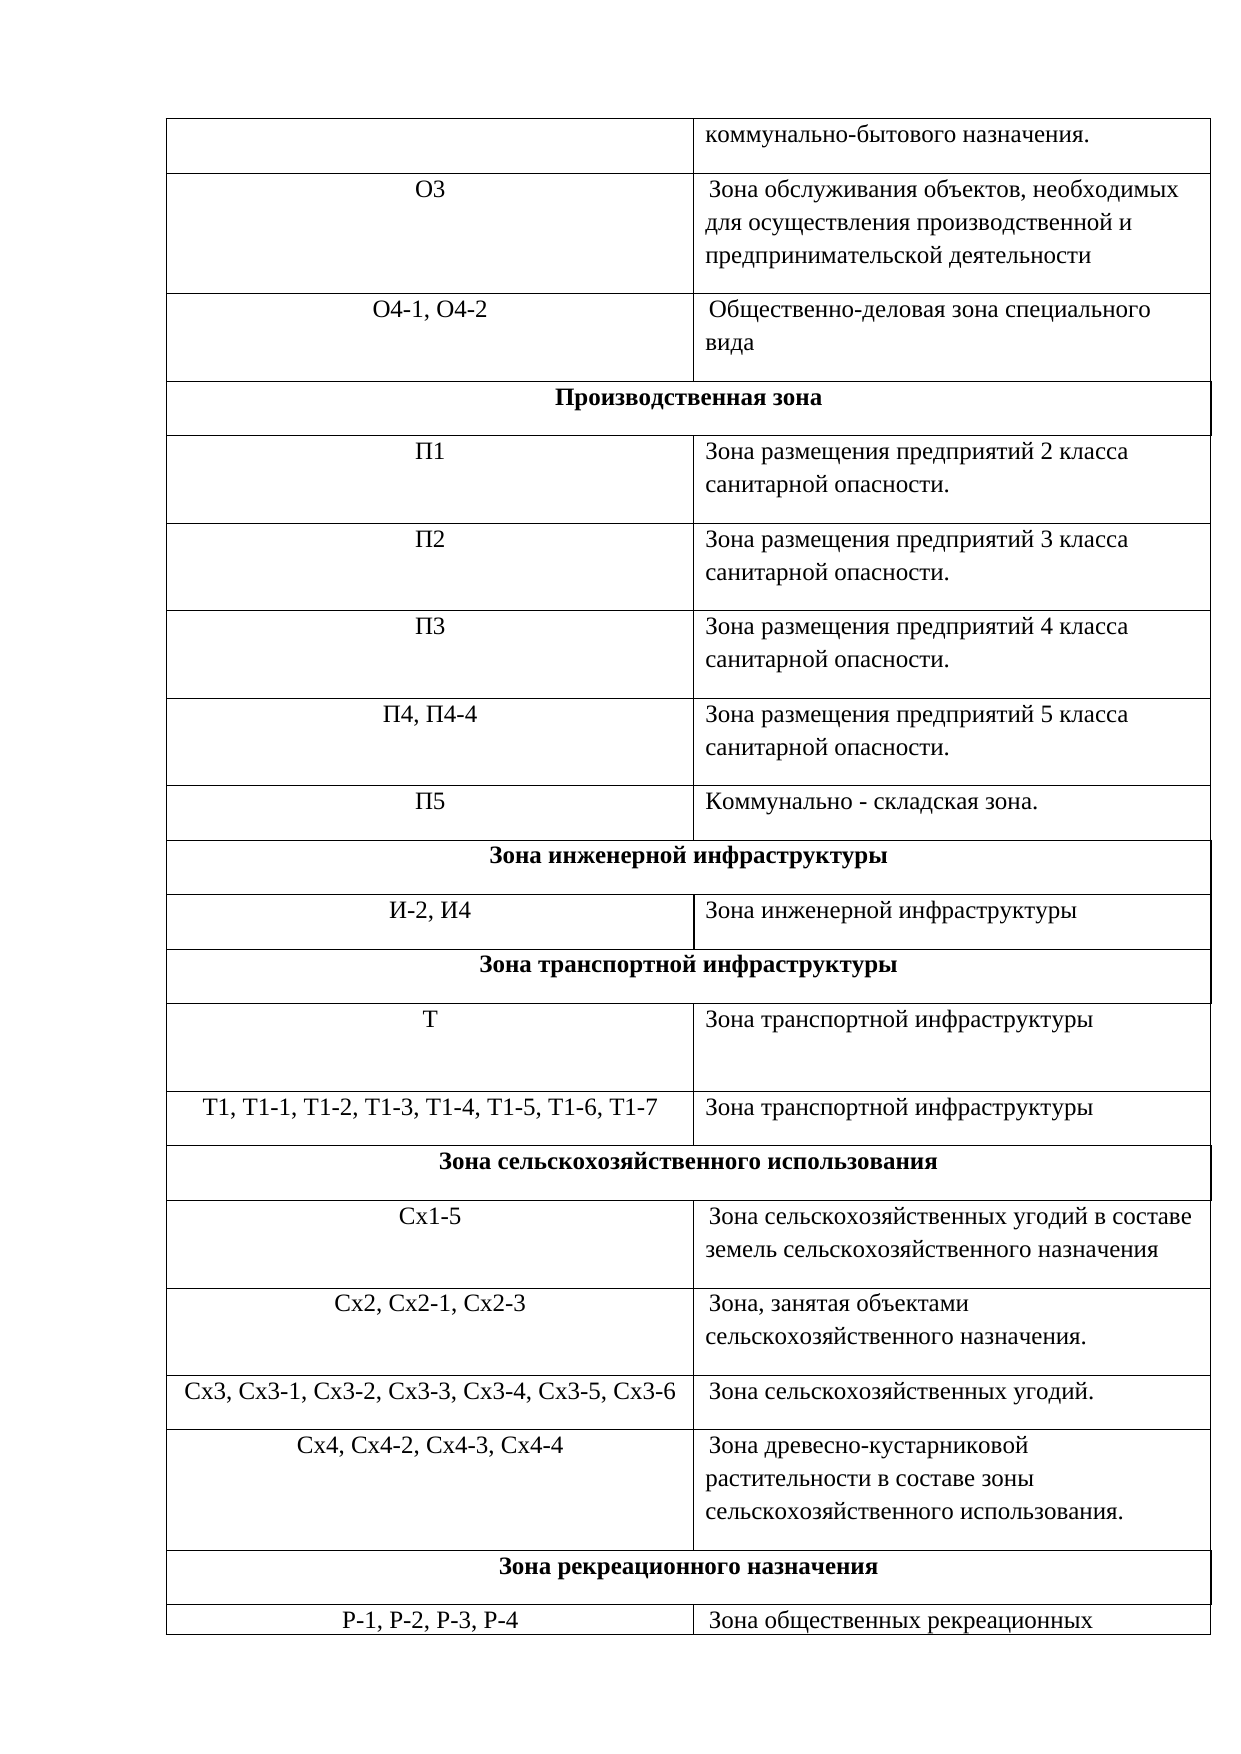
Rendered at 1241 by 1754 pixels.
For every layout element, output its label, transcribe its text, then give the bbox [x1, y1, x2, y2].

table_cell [167, 119, 693, 173]
table_cell Коммунально - складская зона. [694, 786, 1210, 839]
table_cell П4, П4-4 [167, 699, 693, 785]
table_cell П3 [167, 611, 693, 698]
table_cell Общественно-деловая зона специального вида [694, 294, 1210, 381]
table_cell П1 [167, 436, 693, 523]
table_cell Зона размещения предприятий 4 класса санитарной опасности. [694, 611, 1210, 698]
table_cell О3 [167, 174, 693, 293]
table_cell Сх2, Сх2-1, Сх2-3 [167, 1289, 693, 1375]
table_cell Зона транспортной инфраструктуры [694, 1092, 1210, 1145]
table_cell Зона инженерной инфраструктуры [167, 841, 1210, 894]
table_cell Зона транспортной инфраструктуры [694, 1004, 1210, 1091]
table_cell Зона обслуживания объектов, необходимых для осуществления производственной и предпринимательской деятельности [694, 174, 1210, 293]
table_cell Зона древесно-кустарниковой растительности в составе зоны сельскохозяйственного использования. [694, 1430, 1210, 1550]
table_cell Зона транспортной инфраструктуры [167, 950, 1210, 1003]
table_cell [694, 119, 1210, 173]
table_cell Зона размещения предприятий 3 класса санитарной опасности. [694, 524, 1210, 610]
table_cell Сх3, Сх3-1, Сх3-2, Сх3-3, Сх3-4, Сх3-5, Сх3-6 [167, 1376, 693, 1429]
table_cell Зона размещения предприятий 5 класса санитарной опасности. [694, 699, 1210, 785]
table_cell Зона рекреационного назначения [167, 1551, 1210, 1604]
table_cell Т [167, 1004, 693, 1091]
table_cell Т1, Т1-1, Т1-2, Т1-3, Т1-4, Т1-5, Т1-6, Т1-7 [167, 1092, 693, 1145]
table_cell Сх4, Сх4-2, Сх4-3, Сх4-4 [167, 1430, 693, 1550]
table_cell Зона сельскохозяйственных угодий в составе земель сельскохозяйственного назначения [694, 1201, 1210, 1287]
table_cell П5 [167, 786, 693, 839]
table_cell Зона размещения предприятий 2 класса санитарной опасности. [694, 436, 1210, 523]
table_cell О4-1, О4-2 [167, 294, 693, 381]
table_cell И-2, И4 [167, 895, 693, 948]
table_cell Зона инженерной инфраструктуры [695, 895, 1210, 948]
table_cell Зона сельскохозяйственного использования [167, 1146, 1210, 1200]
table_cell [694, 1605, 1210, 1634]
table_cell Производственная зона [167, 382, 1210, 435]
table_cell Сх1-5 [167, 1201, 693, 1287]
table_cell Зона сельскохозяйственных угодий. [694, 1376, 1210, 1429]
table_cell Зона, занятая объектами сельскохозяйственного назначения. [694, 1289, 1210, 1375]
table_cell П2 [167, 524, 693, 610]
table_cell Р-1, Р-2, Р-3, Р-4 [167, 1605, 693, 1634]
